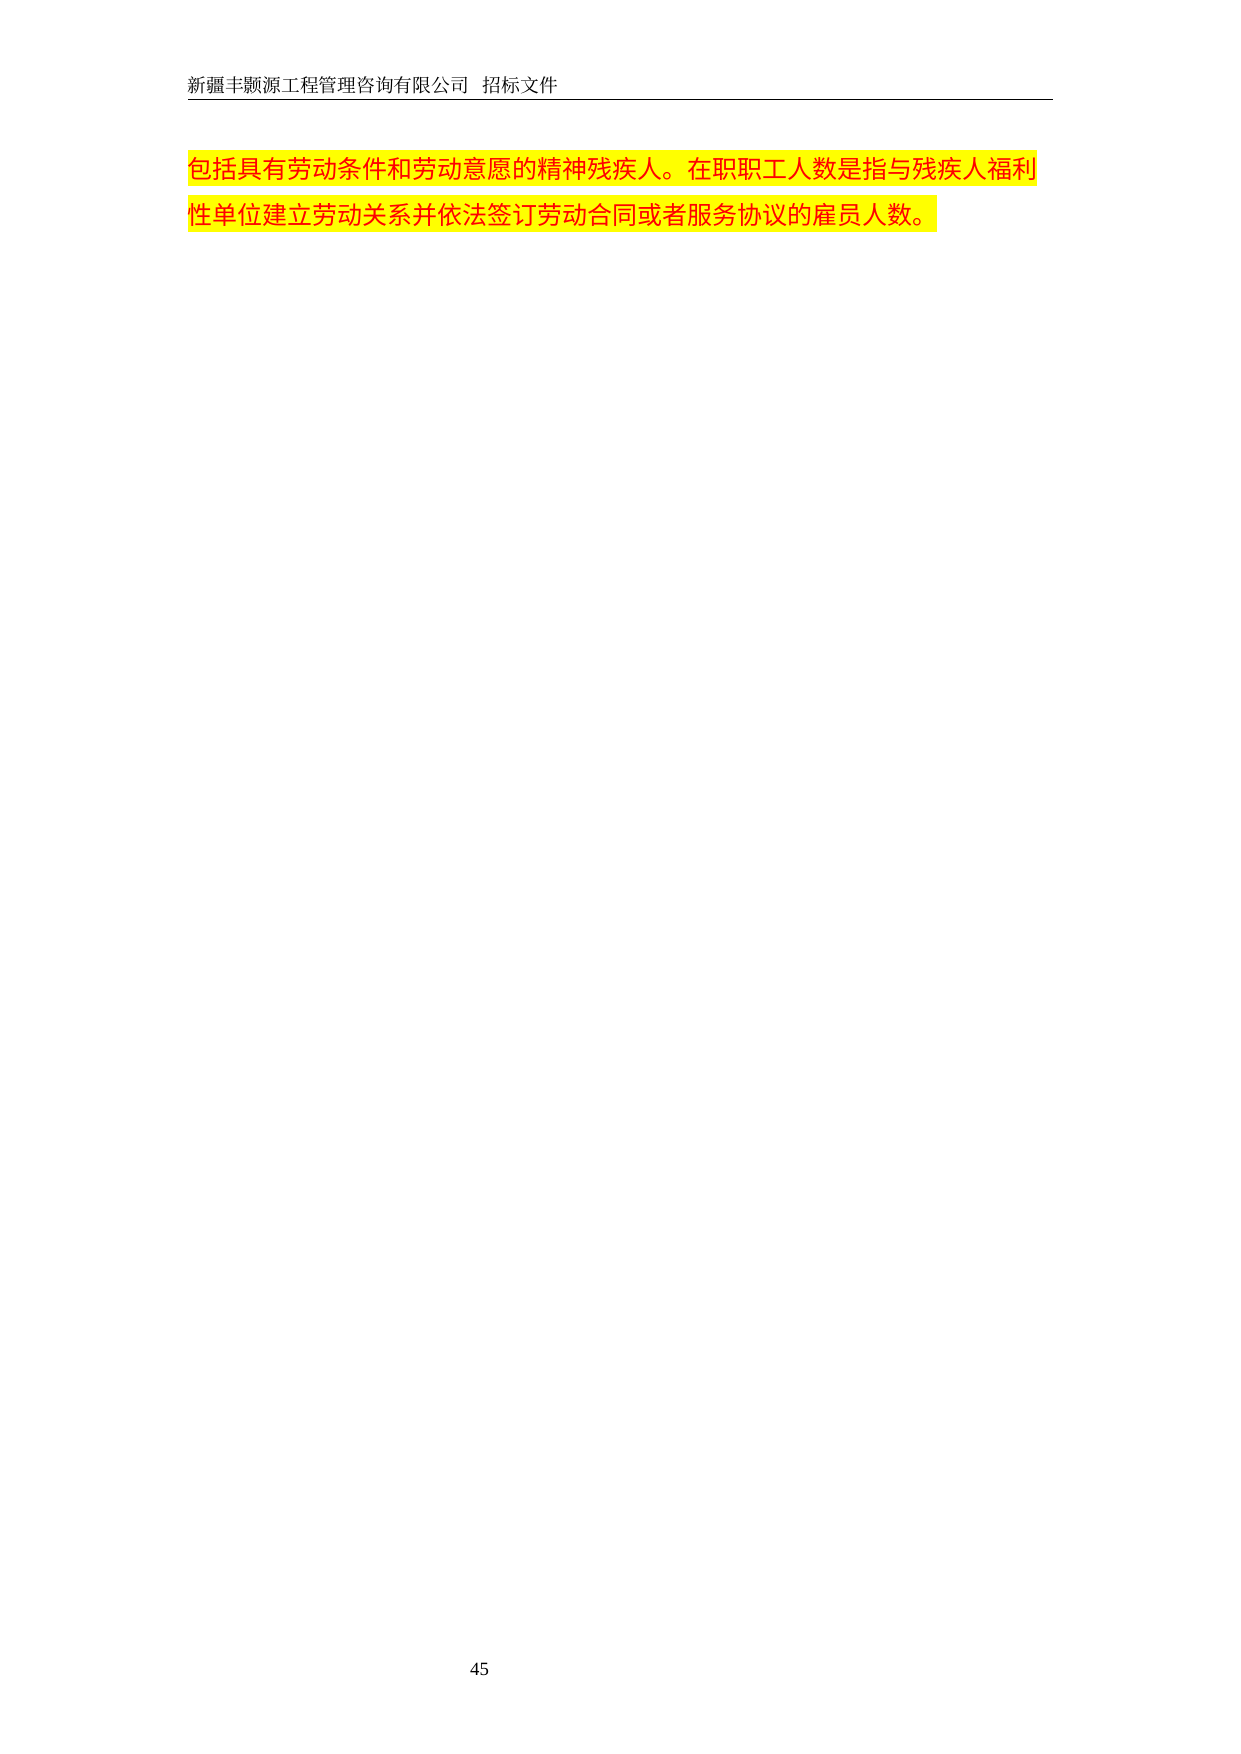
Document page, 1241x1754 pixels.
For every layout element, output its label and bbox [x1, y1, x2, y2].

text [187, 150, 1053, 232]
